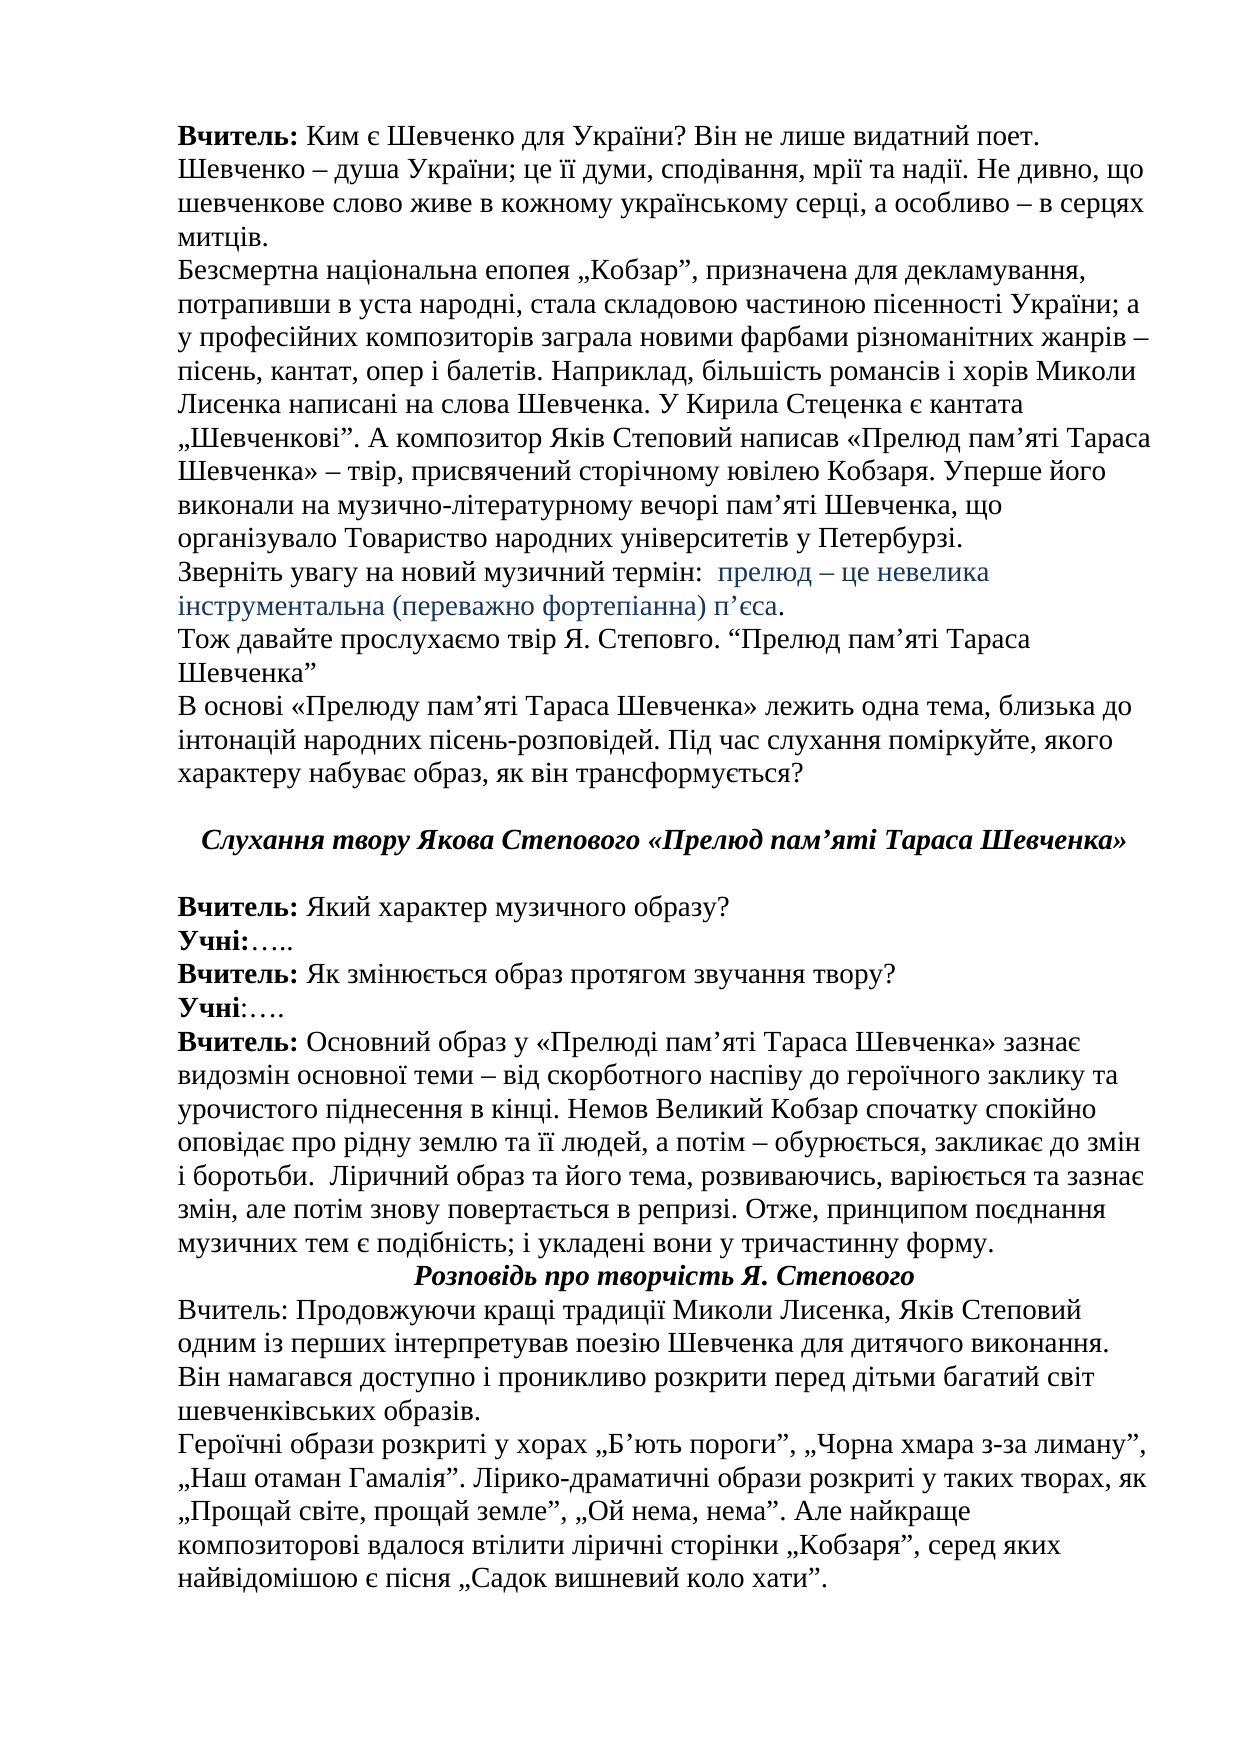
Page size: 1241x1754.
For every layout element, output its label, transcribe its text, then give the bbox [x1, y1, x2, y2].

text Розповідь про творчість Я. Степового [177, 1258, 1152, 1292]
text Учні:….. [177, 923, 1152, 957]
text Вчитель: Який характер музичного образу? [177, 889, 1152, 923]
text Учні:…. [177, 990, 1152, 1024]
text Вчитель: Продовжуючи кращі традиції Миколи Лисенка, Яків Степовий одним із перших інтерпретував поезію Шевченка для дитячого виконання. Він намагався доступно і проникливо розкрити перед дітьми багатий світ шевченківських образів. [177, 1292, 1152, 1426]
text Тож давайте прослухаємо твір Я. Степовго. “Прелюд пам’яті Тараса Шевченка” [177, 621, 1152, 688]
text Вчитель: Ким є Шевченко для України? Він не лише видатний поет. Шевченко – душа України; це її думи, сподівання, мрії та надії. Не дивно, що шевченкове слово живе в кожному українському серці, а особливо – в серцях митців. [177, 118, 1152, 252]
text Слухання твору Якова Степового «Прелюд пам’яті Тараса Шевченка» [177, 822, 1152, 856]
text Вчитель: Основний образ у «Прелюді пам’яті Тараса Шевченка» зазнає видозмін основної теми – від скорботного наспіву до героїчного заклику та урочистого піднесення в кінці. Немов Великий Кобзар спочатку спокійно оповідає про рідну землю та її людей, а потім – обурюється, закликає до змін і боротьби. Ліричний образ та його тема, розвиваючись, варіюється та зазнає змін, але потім знову повертається в репризі. Отже, принципом поєднання музичних тем є подібність; і укладені вони у тричастинну форму. [177, 1024, 1152, 1258]
text Зверніть увагу на новий музичний термін: прелюд – це невелика інструментальна (переважно фортепіанна) п’єса. [177, 554, 1152, 621]
text Вчитель: Як змінюється образ протягом звучання твору? [177, 957, 1152, 990]
text В основі «Прелюду пам’яті Тараса Шевченка» лежить одна тема, близька до інтонацій народних пісень-розповідей. Під час слухання поміркуйте, якого характеру набуває образ, як він трансформується? [177, 688, 1152, 789]
text Безсмертна національна епопея „Кобзар”, призначена для декламування, потрапивши в уста народні, стала складовою частиною пісенності України; а у професійних композиторів заграла новими фарбами різноманітних жанрів – пісень, кантат, опер і балетів. Наприклад, більшість романсів і хорів Миколи Лисенка написані на слова Шевченка. У Кирила Стеценка є кантата „Шевченкові”. А композитор Яків Степовий написав «Прелюд пам’яті Тараса Шевченка» – твір, присвячений сторічному ювілею Кобзаря. Уперше його виконали на музично-літературному вечорі пам’яті Шевченка, що організувало Товариство народних університетів у Петербурзі. [177, 252, 1152, 554]
text Героїчні образи розкриті у хорах „Б’ють пороги”, „Чорна хмара з-за лиману”, „Наш отаман Гамалія”. Лірико-драматичні образи розкриті у таких творах, як „Прощай світе, прощай земле”, „Ой нема, нема”. Але найкраще композиторові вдалося втілити ліричні сторінки „Кобзаря”, серед яких найвідомішою є пісня „Садок вишневий коло хати”. [177, 1426, 1152, 1594]
